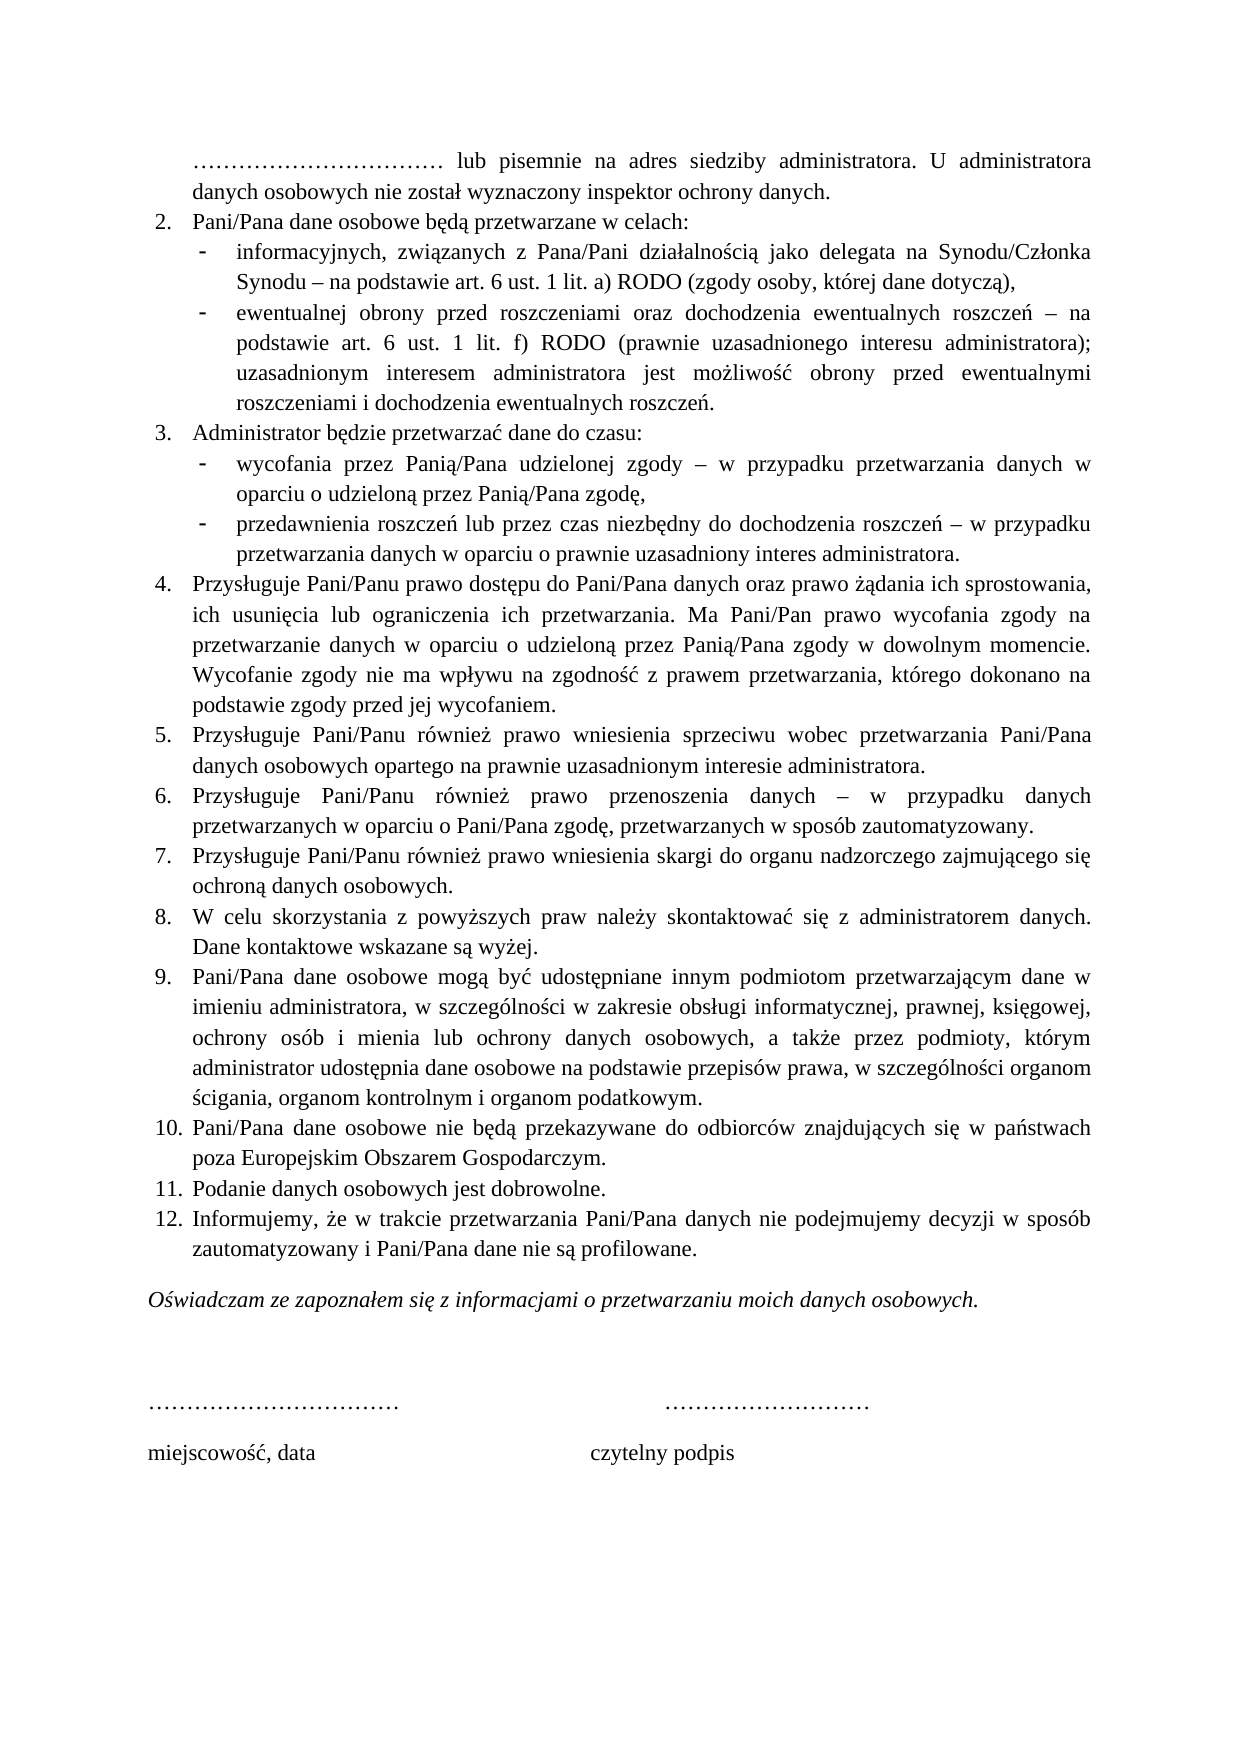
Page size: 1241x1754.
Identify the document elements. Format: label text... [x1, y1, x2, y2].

list Pani/Pana dane osobowe mogą być udostępniane innym podmiotom przetwarzającym dane w imieniu administratora, w szczególności w zakresie obsługi informatycznej, prawnej, księgowej, ochrony osób i mienia lub ochrony danych osobowych, a także przez podmioty, którym administrator udostępnia dane osobowe na podstawie przepisów prawa, w szczególności organom ścigania, organom kontrolnym i organom podatkowym. [154, 963, 1093, 1110]
list przedawnienia roszczeń lub przez czas niezbędny do dochodzenia roszczeń – w przypadku przetwarzania danych w oparciu o prawnie uzasadniony interes administratora. [199, 510, 1093, 567]
list W celu skorzystania z powyższych praw należy skontaktować się z administratorem danych. Dane kontaktowe wskazane są wyżej. [154, 903, 1093, 959]
text Oświadczam ze zapoznałem się z informacjami o przetwarzaniu moich danych osobowych. [148, 1286, 1093, 1312]
list Pani/Pana dane osobowe nie będą przekazywane do odbiorców znajdujących się w państwach poza Europejskim Obszarem Gospodarczym. [154, 1114, 1093, 1171]
list Informujemy, że w trakcie przetwarzania Pani/Pana danych nie podejmujemy decyzji w sposób zautomatyzowany i Pani/Pana dane nie są profilowane. [154, 1205, 1093, 1261]
list Przysługuje Pani/Panu również prawo wniesienia skargi do organu nadzorczego zajmującego się ochroną danych osobowych. [154, 842, 1093, 899]
text …………………………… ……………………… [148, 1388, 1093, 1414]
list Pani/Pana dane osobowe będą przetwarzane w celach: [154, 208, 1093, 234]
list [154, 148, 1093, 204]
list informacyjnych, związanych z Pana/Pani działalnością jako delegata na Synodu/Członka Synodu – na podstawie art. 6 ust. 1 lit. a) RODO (zgody osoby, której dane dotyczą), [199, 238, 1093, 295]
list Administrator będzie przetwarzać dane do czasu: [154, 419, 1093, 446]
list Przysługuje Pani/Panu również prawo przenoszenia danych – w przypadku danych przetwarzanych w oparciu o Pani/Pana zgodę, przetwarzanych w sposób zautomatyzowany. [154, 782, 1093, 838]
text miejscowość, data czytelny podpis [148, 1439, 1093, 1466]
list Podanie danych osobowych jest dobrowolne. [154, 1175, 1093, 1201]
list ewentualnej obrony przed roszczeniami oraz dochodzenia ewentualnych roszczeń – na podstawie art. 6 ust. 1 lit. f) RODO (prawnie uzasadnionego interesu administratora); uzasadnionym interesem administratora jest możliwość obrony przed ewentualnymi roszczeniami i dochodzenia ewentualnych roszczeń. [199, 299, 1093, 416]
list Przysługuje Pani/Panu prawo dostępu do Pani/Pana danych oraz prawo żądania ich sprostowania, ich usunięcia lub ograniczenia ich przetwarzania. Ma Pani/Pan prawo wycofania zgody na przetwarzanie danych w oparciu o udzieloną przez Panią/Pana zgody w dowolnym momencie. Wycofanie zgody nie ma wpływu na zgodność z prawem przetwarzania, którego dokonano na podstawie zgody przed jej wycofaniem. [154, 571, 1093, 718]
list Przysługuje Pani/Panu również prawo wniesienia sprzeciwu wobec przetwarzania Pani/Pana danych osobowych opartego na prawnie uzasadnionym interesie administratora. [154, 722, 1093, 778]
list wycofania przez Panią/Pana udzielonej zgody – w przypadku przetwarzania danych w oparciu o udzieloną przez Panią/Pana zgodę, [199, 450, 1093, 506]
